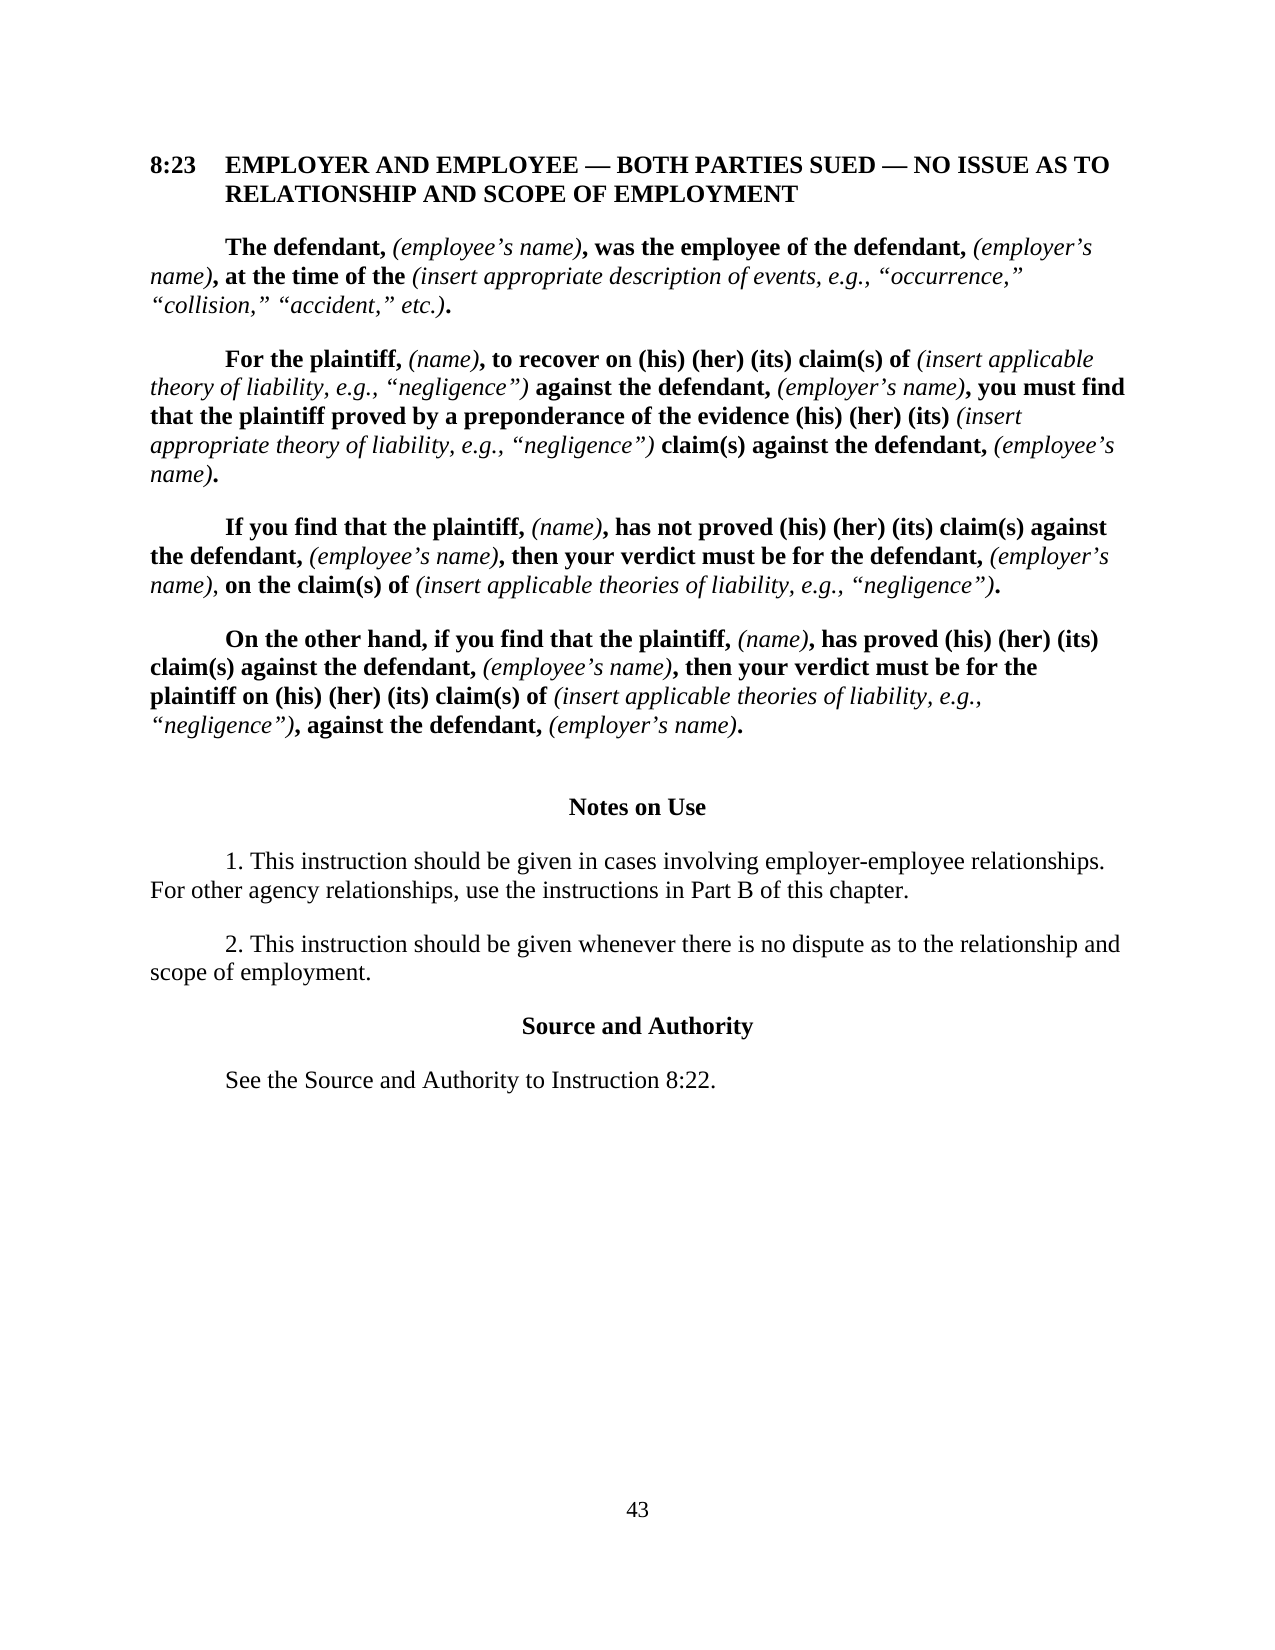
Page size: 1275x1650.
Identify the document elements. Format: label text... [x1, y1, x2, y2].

text On the other hand, if you find that the plaintiff, (name), has proved (his) (her) (its) claim(s) against the defendant, (employee’s name), then your verdict must be for the plaintiff on (his) (her) (its) claim(s) of (insert applicable theories of liability, e.g., “negligence”), against the defendant, (employer’s name). [150, 624, 1125, 739]
text If you find that the plaintiff, (name), has not proved (his) (her) (its) claim(s) against the defendant, (employee’s name), then your verdict must be for the defendant, (employer’s name), on the claim(s) of (insert applicable theories of liability, e.g., “negligence”). [150, 512, 1125, 599]
text The defendant, (employee’s name), was the employee of the defendant, (employer’s name), at the time of the (insert appropriate description of events, e.g., “occurrence,” “collision,” “accident,” etc.). [150, 232, 1125, 319]
text 2. This instruction should be given whenever there is no dispute as to the relationship and scope of employment. [150, 929, 1125, 986]
text Source and Authority [150, 1011, 1125, 1040]
text 8:23 EMPLOYER AND EMPLOYEE — BOTH PARTIES SUED — NO ISSUE AS TO RELATIONSHIP AND SCOPE OF EMPLOYMENT [150, 150, 1125, 207]
text 1. This instruction should be given in cases involving employer-employee relationships. For other agency relationships, use the instructions in Part B of this chapter. [150, 846, 1125, 904]
text See the Source and Authority to Instruction 8:22. [150, 1065, 1125, 1094]
text For the plaintiff, (name), to recover on (his) (her) (its) claim(s) of (insert applicable theory of liability, e.g., “negligence”) against the defendant, (employer’s name), you must find that the plaintiff proved by a preponderance of the evidence (his) (her) (its) (insert appropriate theory of liability, e.g., “negligence”) claim(s) against the defendant, (employee’s name). [150, 344, 1125, 487]
text Notes on Use [150, 792, 1125, 821]
